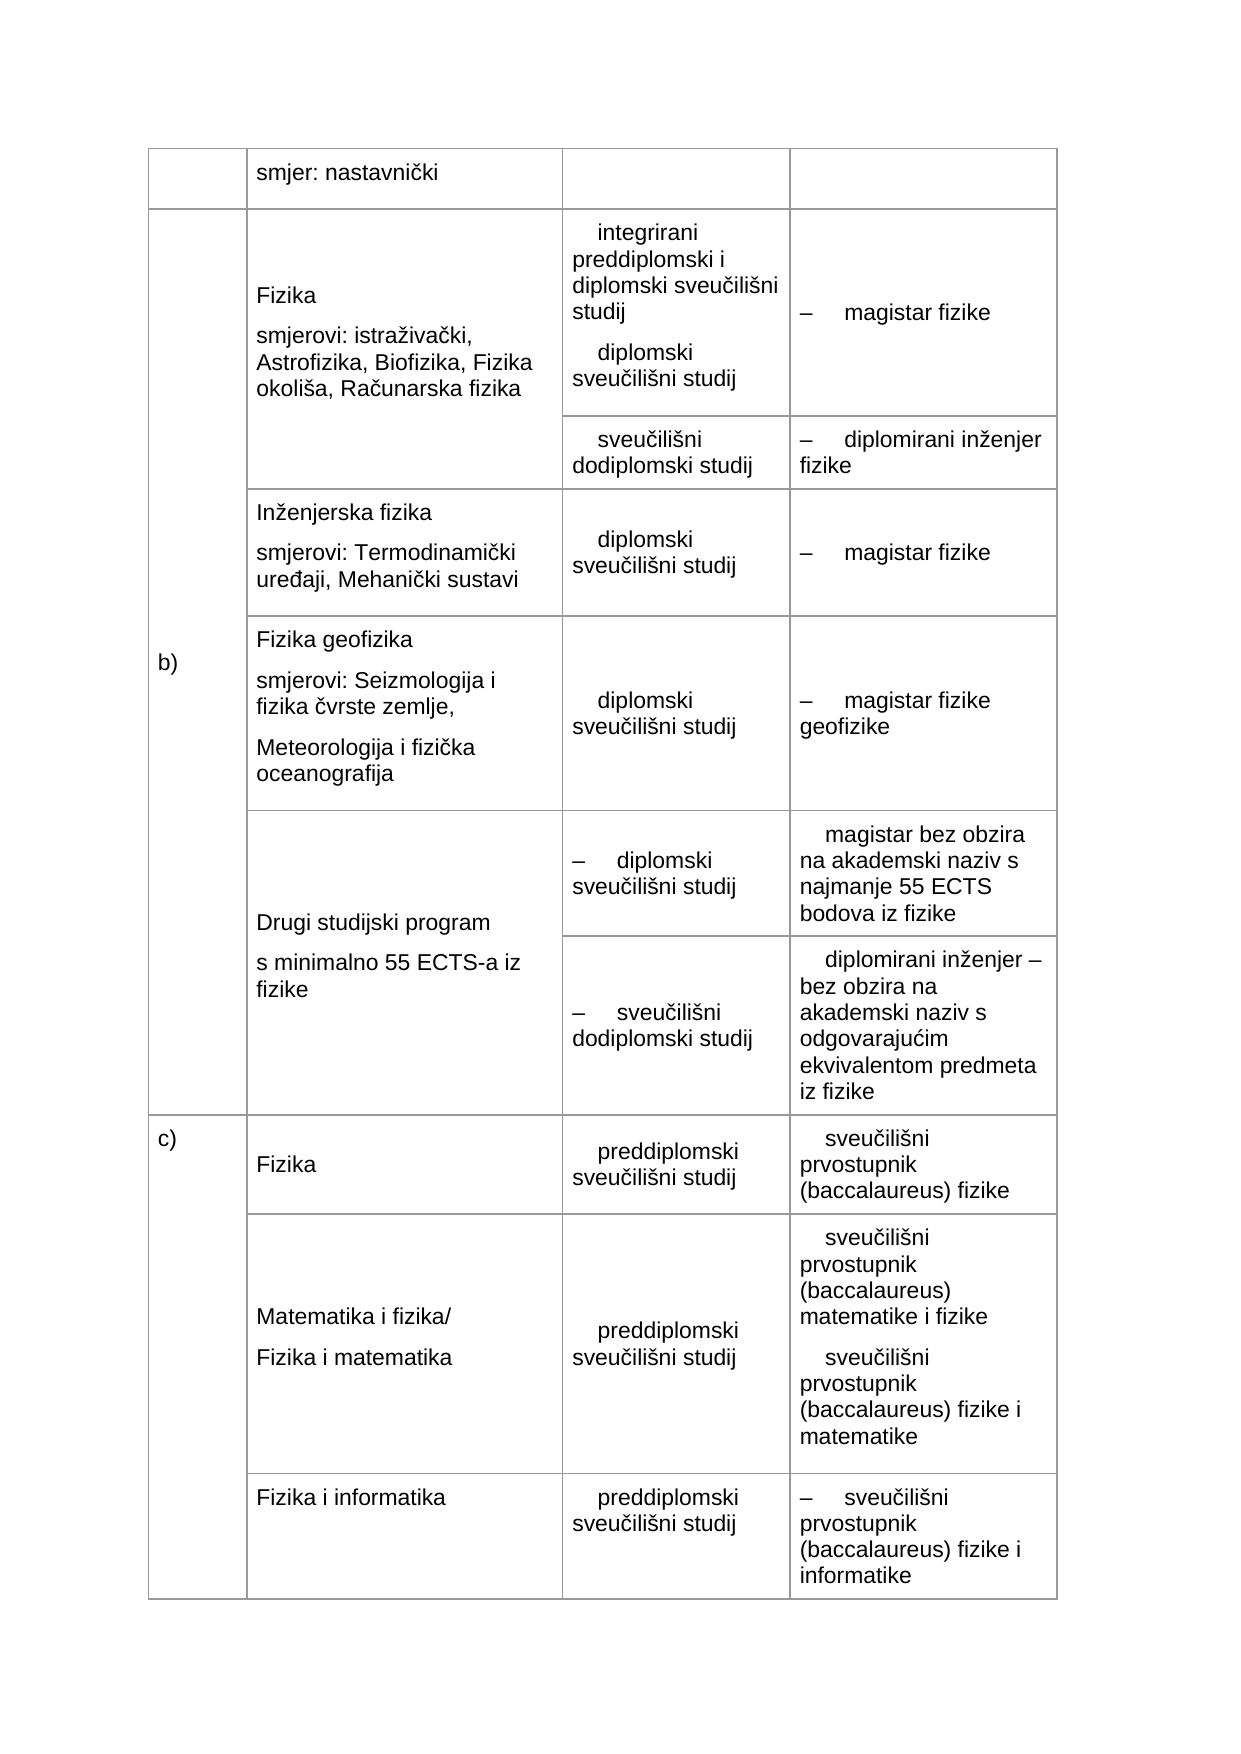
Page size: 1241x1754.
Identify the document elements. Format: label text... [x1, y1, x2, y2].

table_cell – magistar fizike [791, 490, 1056, 615]
table_cell – magistar fizike geofizike [791, 617, 1056, 810]
table_cell Fizika [248, 1116, 562, 1213]
table_cell integrirani preddiplomski i diplomski sveučilišni studij diplomski sveučilišni studij [563, 210, 789, 415]
table_cell sveučilišni prvostupnik (baccalaureus) matematike i fizike sveučilišni prvostupnik (baccalaureus) fizike i matematike [791, 1215, 1056, 1472]
table_cell preddiplomski sveučilišni studij [563, 1215, 789, 1472]
table_cell Inženjerska fizika smjerovi: Termodinamički uređaji, Mehanički sustavi [248, 490, 562, 615]
table_cell diplomirani inženjer – bez obzira na akademski naziv s odgovarajućim ekvivalentom predmeta iz fizike [791, 937, 1056, 1114]
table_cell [791, 149, 1056, 208]
table_cell preddiplomski sveučilišni studij [563, 1116, 789, 1213]
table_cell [563, 1474, 789, 1598]
table_cell Drugi studijski program s minimalno 55 ECTS-a iz fizike [248, 811, 562, 1114]
table_cell Fizika smjerovi: istraživački, Astrofizika, Biofizika, Fizika okoliša, Računarska fizika [248, 210, 562, 488]
table_cell Fizika geofizika smjerovi: Seizmologija i fizika čvrste zemlje, Meteorologija i fizička oceanografija [248, 617, 562, 810]
table_cell Fizika i informatika [248, 1474, 562, 1598]
table_cell sveučilišni dodiplomski studij [563, 417, 789, 488]
table_cell – diplomski sveučilišni studij [563, 811, 789, 935]
table_cell – sveučilišni dodiplomski studij [563, 937, 789, 1114]
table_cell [563, 149, 789, 208]
table_cell diplomski sveučilišni studij [563, 617, 789, 810]
table_cell b) [149, 210, 246, 1114]
table_cell c) [149, 1116, 246, 1598]
table_cell – diplomirani inženjer fizike [791, 417, 1056, 488]
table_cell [248, 149, 562, 208]
table_cell diplomski sveučilišni studij [563, 490, 789, 615]
table_cell – sveučilišni prvostupnik (baccalaureus) fizike i informatike [791, 1474, 1056, 1598]
table_cell magistar bez obzira na akademski naziv s najmanje 55 ECTS bodova iz fizike [791, 811, 1056, 935]
table_cell sveučilišni prvostupnik (baccalaureus) fizike [791, 1116, 1056, 1213]
table_cell Matematika i fizika/ Fizika i matematika [248, 1215, 562, 1472]
table_cell – magistar fizike [791, 210, 1056, 415]
